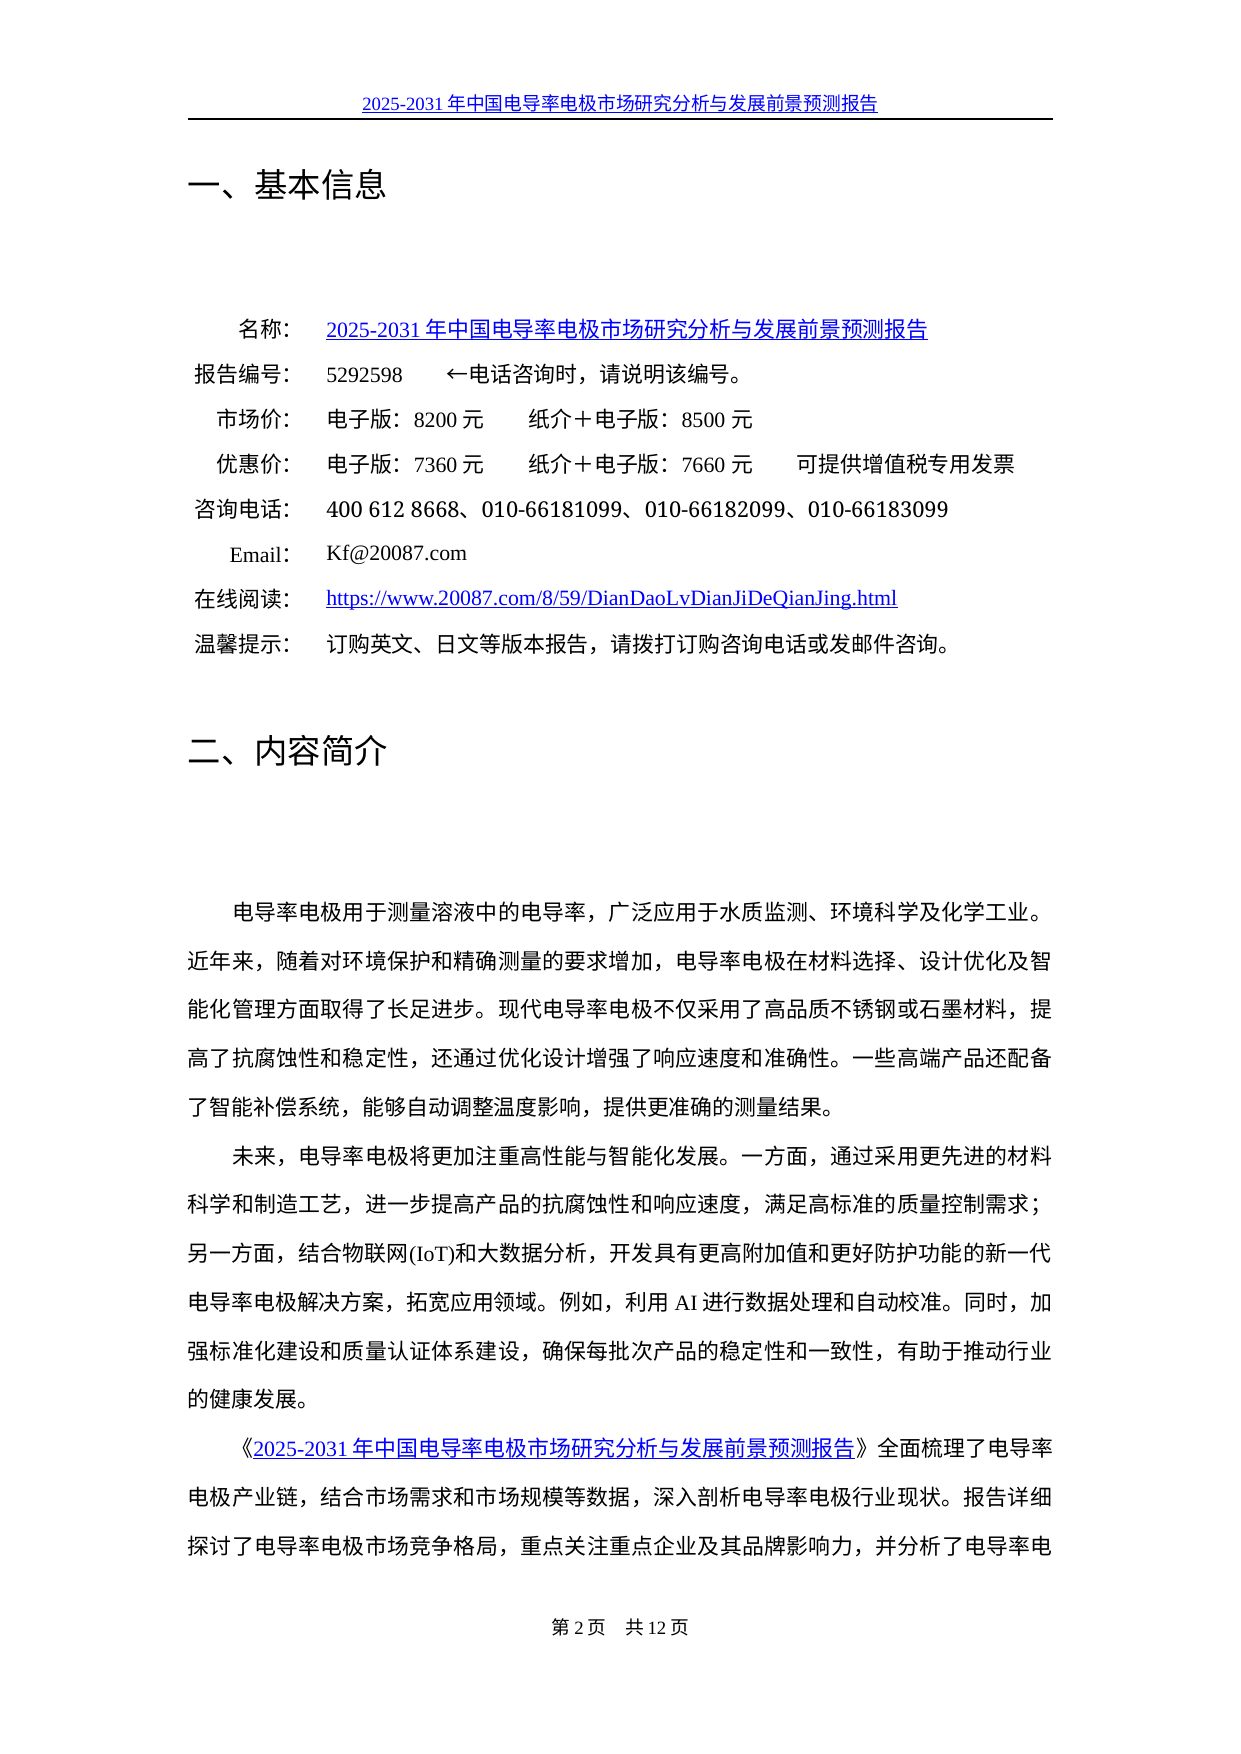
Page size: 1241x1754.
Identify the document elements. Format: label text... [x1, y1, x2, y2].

table_cell 温馨提示： [167, 627, 315, 672]
table_cell 电子版：7360 元 纸介＋电子版：7660 元 可提供增值税专用发票 [315, 447, 1073, 492]
table_header 名称： [167, 312, 315, 357]
table_cell 在线阅读： [167, 582, 315, 627]
table_cell 电子版：8200 元 纸介＋电子版：8500 元 [315, 402, 1073, 447]
title 一、基本信息 [187, 150, 1053, 215]
table_cell 5292598 ←电话咨询时，请说明该编号。 [315, 357, 1073, 402]
table_header 2025-2031年中国电导率电极市场研究分析与发展前景预测报告 [315, 312, 1073, 357]
table_cell 报告编号： [167, 357, 315, 402]
table_cell Kf@20087.com [315, 537, 1073, 582]
table_cell 市场价： [167, 402, 315, 447]
table_cell [315, 582, 1073, 627]
table_cell 优惠价： [167, 447, 315, 492]
table_cell 订购英文、日文等版本报告，请拨打订购咨询电话或发邮件咨询。 [315, 627, 1073, 672]
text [187, 894, 1053, 1561]
table_cell 400 612 8668、010-66181099、010-66182099、010-66183099 [315, 492, 1073, 537]
title 二、内容简介 [187, 717, 1053, 782]
table_cell Email： [167, 537, 315, 582]
table_cell 咨询电话： [167, 492, 315, 537]
